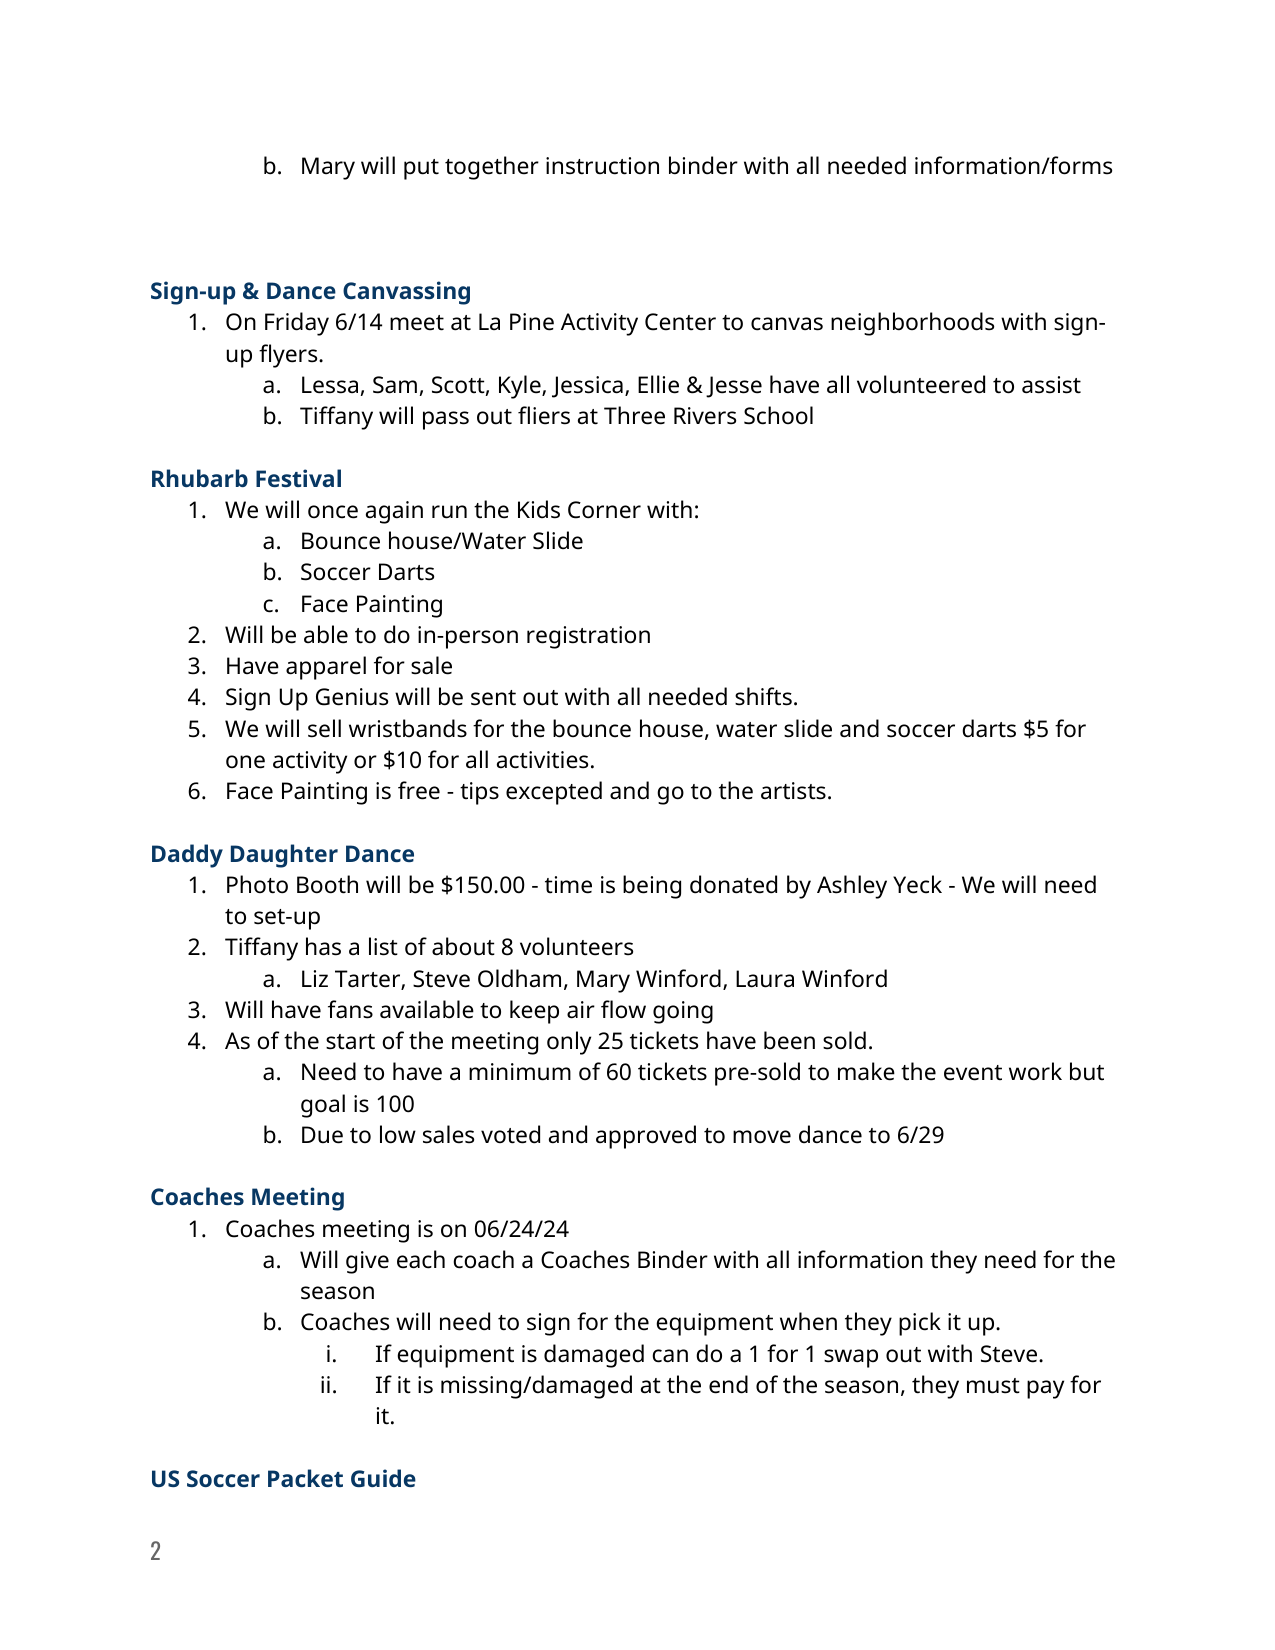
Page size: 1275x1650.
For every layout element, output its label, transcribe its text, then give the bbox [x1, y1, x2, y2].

list Face Painting is free - tips excepted and go to the artists. [187, 775, 1125, 806]
list Photo Booth will be $150.00 - time is being donated by Ashley Yeck - We will need to set-up [187, 869, 1125, 931]
list Coaches will need to sign for the equipment when they pick it up. [262, 1306, 1125, 1337]
list Tiffany will pass out fliers at Three Rivers School [262, 400, 1125, 431]
list Bounce house/Water Slide [262, 525, 1125, 556]
list Will be able to do in-person registration [187, 619, 1125, 650]
list Will give each coach a Coaches Binder with all information they need for the season [262, 1244, 1125, 1306]
list Sign Up Genius will be sent out with all needed shifts. [187, 681, 1125, 712]
list Need to have a minimum of 60 tickets pre-sold to make the event work but goal is 100 [262, 1056, 1125, 1119]
list We will sell wristbands for the bounce house, water slide and soccer darts $5 for one activity or $10 for all activities. [187, 712, 1125, 775]
list Mary will put together instruction binder with all needed information/forms [262, 150, 1125, 181]
text Sign-up & Dance Canvassing [150, 275, 1125, 306]
text Rhubarb Festival [150, 462, 1125, 494]
list Tiffany has a list of about 8 volunteers [187, 931, 1125, 962]
list If it is missing/damaged at the end of the season, they must pay for it. [337, 1369, 1125, 1431]
list Lessa, Sam, Scott, Kyle, Jessica, Ellie & Jesse have all volunteered to assist [262, 369, 1125, 400]
list Due to low sales voted and approved to move dance to 6/29 [262, 1119, 1125, 1150]
list Face Painting [262, 587, 1125, 619]
text US Soccer Packet Guide [150, 1462, 1125, 1494]
list Coaches meeting is on 06/24/24 [187, 1212, 1125, 1244]
list Have apparel for sale [187, 650, 1125, 681]
subtitle Daddy Daughter Dance [150, 837, 1125, 869]
list If equipment is damaged can do a 1 for 1 swap out with Steve. [337, 1337, 1125, 1369]
list Will have fans available to keep air flow going [187, 994, 1125, 1025]
list Soccer Darts [262, 556, 1125, 587]
list As of the start of the meeting only 25 tickets have been sold. [187, 1025, 1125, 1056]
list On Friday 6/14 meet at La Pine Activity Center to canvas neighborhoods with sign-up flyers. [187, 306, 1125, 369]
text Coaches Meeting [150, 1181, 1125, 1212]
list Liz Tarter, Steve Oldham, Mary Winford, Laura Winford [262, 962, 1125, 994]
list We will once again run the Kids Corner with: [187, 494, 1125, 525]
